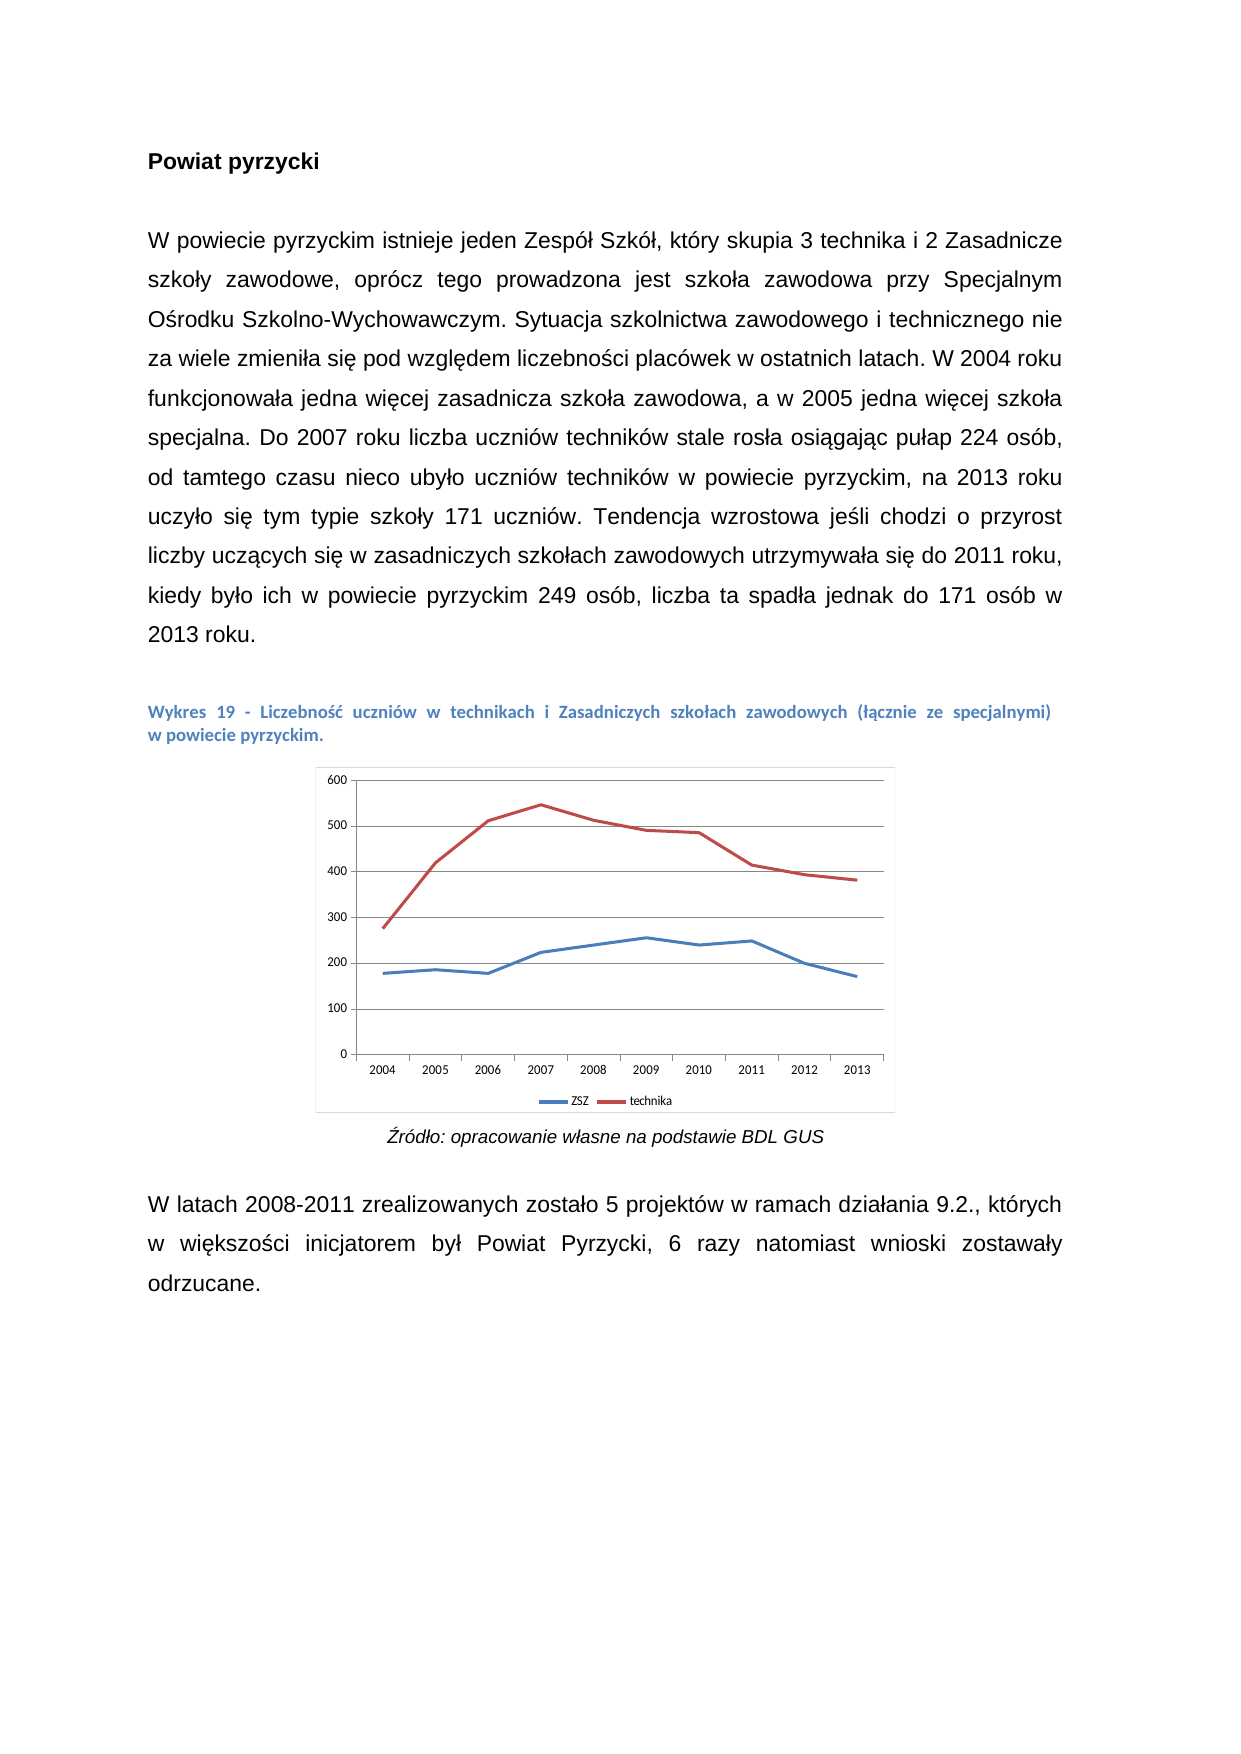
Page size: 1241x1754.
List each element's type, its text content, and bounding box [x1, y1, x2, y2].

text W latach 2008-2011 zrealizowanych zostało 5 projektów w ramach działania 9.2., których w większości inicjatorem był Powiat Pyrzycki, 6 razy natomiast wnioski zostawały odrzucane. [148, 1191, 1063, 1296]
text Powiat pyrzycki [148, 148, 1063, 174]
text W powiecie pyrzyckim istnieje jeden Zespół Szkół, który skupia 3 technika i 2 Zasadnicze szkoły zawodowe, oprócz tego prowadzona jest szkoła zawodowa przy Specjalnym Ośrodku Szkolno-Wychowawczym. Sytuacja szkolnictwa zawodowego i technicznego nie za wiele zmieniła się pod względem liczebności placówek w ostatnich latach. W 2004 roku funkcjonowała jedna więcej zasadnicza szkoła zawodowa, a w 2005 jedna więcej szkoła specjalna. Do 2007 roku liczba uczniów techników stale rosła osiągając pułap 224 osób, od tamtego czasu nieco ubyło uczniów techników w powiecie pyrzyckim, na 2013 roku uczyło się tym typie szkoły 171 uczniów. Tendencja wzrostowa jeśli chodzi o przyrost liczby uczących się w zasadniczych szkołach zawodowych utrzymywała się do 2011 roku, kiedy było ich w powiecie pyrzyckim 249 osób, liczba ta spadła jednak do 171 osób w 2013 roku. [148, 227, 1063, 648]
text Źródło: opracowanie własne na podstawie BDL GUS [148, 1126, 1063, 1148]
text Wykres 19 - Liczebność uczniów w technikach i Zasadniczych szkołach zawodowych (łącznie ze specjalnymi) w powiecie pyrzyckim. [148, 700, 1063, 746]
